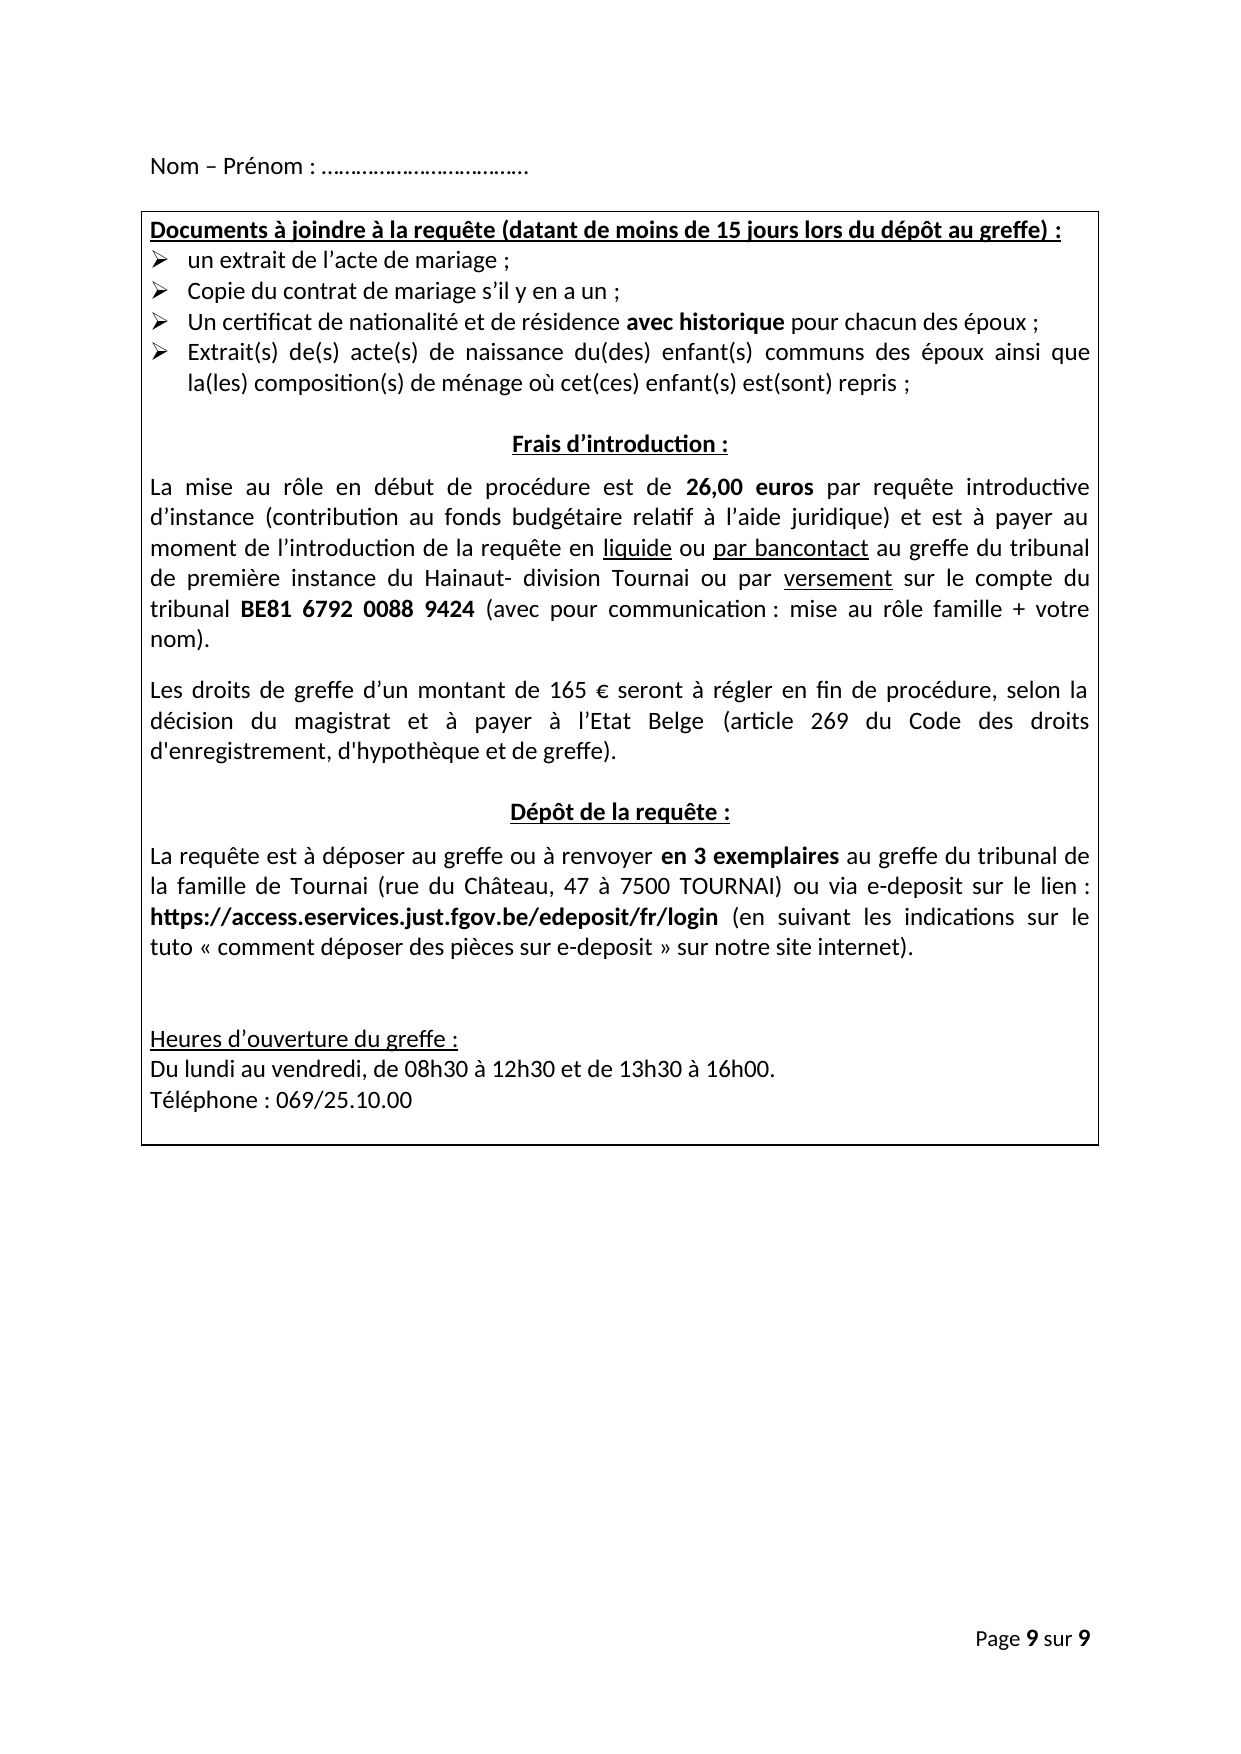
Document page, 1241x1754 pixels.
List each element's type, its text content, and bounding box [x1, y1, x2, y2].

text Du lundi au vendredi, de 08h30 à 12h30 et de 13h30 à 16h00. [150, 1053, 1090, 1084]
text Documents à joindre à la requête (datant de moins de 15 jours lors du dépôt au greffe) : [142, 212, 1098, 245]
text Téléphone : 069/25.10.00 [150, 1084, 1090, 1114]
text Les droits de greffe d’un montant de 165 € seront à régler en fin de procédure, selon la décision du magistrat et à payer à l’Etat Belge (article 269 du Code des droits d'enregistrement, d'hypothèque et de greffe). [150, 674, 1090, 766]
text Dépôt de la requête : [150, 797, 1090, 827]
list Un certificat de nationalité et de résidence avec historique pour chacun des époux ; [150, 306, 1090, 336]
text Frais d’introduction : [150, 428, 1090, 458]
text La requête est à déposer au greffe ou à renvoyer en 3 exemplaires au greffe du tribunal de la famille de Tournai (rue du Château, 47 à 7500 TOURNAI) ou via e-deposit sur le lien : https://access.eservices.just.fgov.be/edeposit/fr/login (en suivant les indications sur le tuto « comment déposer des pièces sur e-deposit » sur notre site internet). [150, 840, 1090, 962]
list Copie du contrat de mariage s’il y en a un ; [150, 275, 1090, 306]
list Extrait(s) de(s) acte(s) de naissance du(des) enfant(s) communs des époux ainsi que la(les) composition(s) de ménage où cet(ces) enfant(s) est(sont) repris ; [150, 336, 1090, 397]
list un extrait de l’acte de mariage ; [150, 245, 1090, 275]
text La mise au rôle en début de procédure est de 26,00 euros par requête introductive d’instance (contribution au fonds budgétaire relatif à l’aide juridique) et est à payer au moment de l’introduction de la requête en liquide ou par bancontact au greffe du tribunal de première instance du Hainaut- division Tournai ou par versement sur le compte du tribunal BE81 6792 0088 9424 (avec pour communication : mise au rôle famille + votre nom). [150, 471, 1090, 654]
text Heures d’ouverture du greffe : [150, 1023, 1090, 1053]
text Nom – Prénom : ……………………………… [150, 150, 1090, 181]
